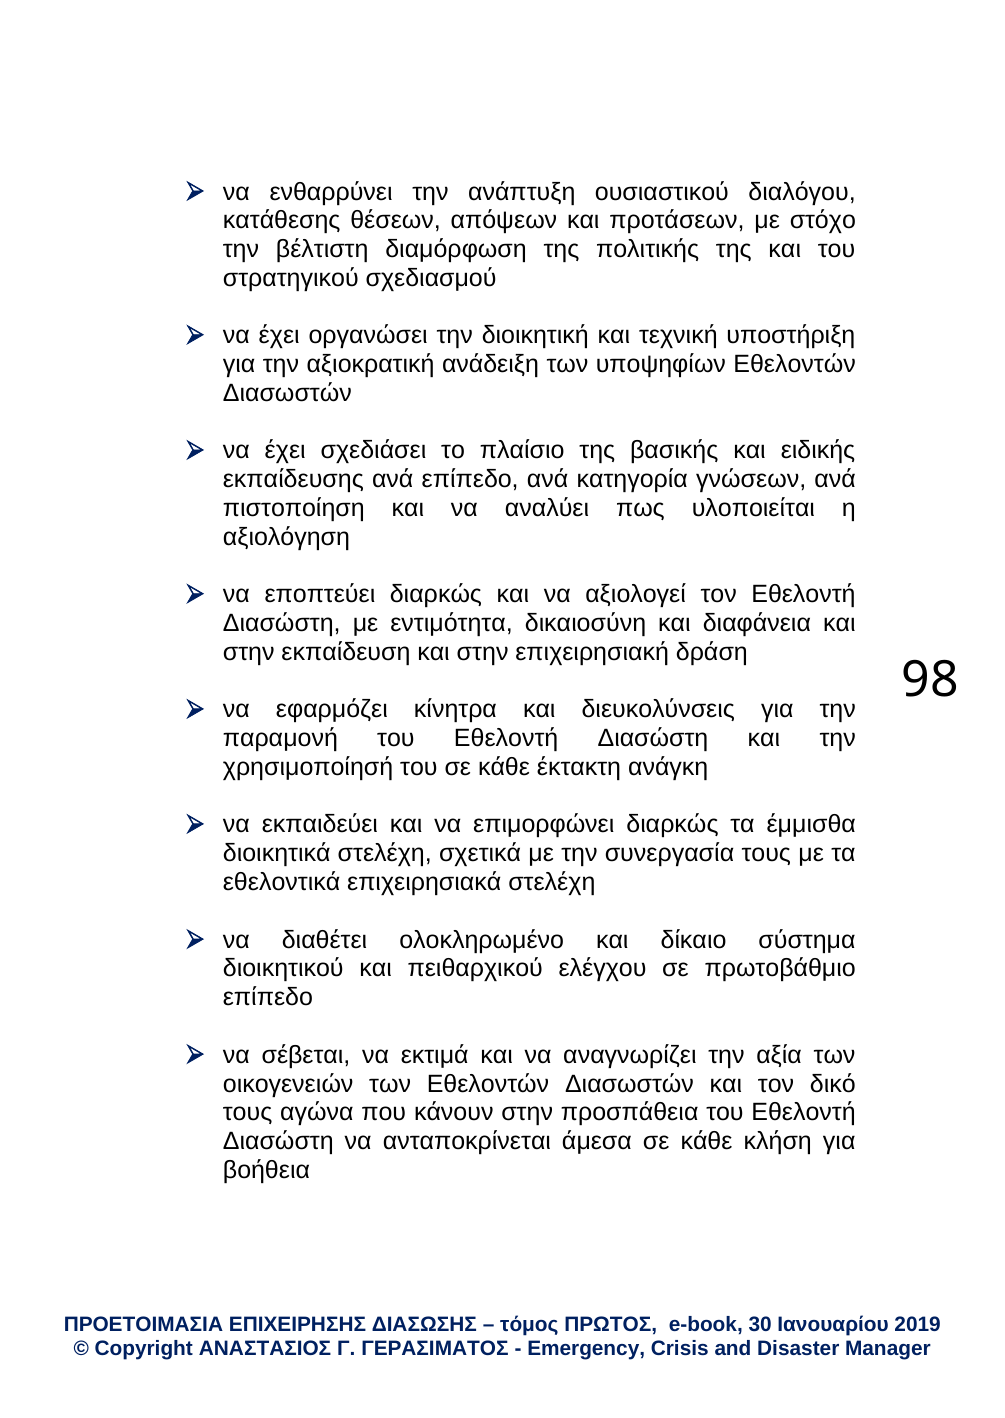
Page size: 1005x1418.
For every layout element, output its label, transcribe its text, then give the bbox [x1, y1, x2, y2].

list να σέβεται, να εκτιμά και να αναγνωρίζει την αξία των οικογενειών των Εθελοντών Διασωστών και τον δικό τους αγώνα που κάνουν στην προσπάθεια του Εθελοντή Διασώστη να ανταποκρίνεται άμεσα σε κάθε κλήση για βοήθεια [185, 1040, 856, 1183]
list να ενθαρρύνει την ανάπτυξη ουσιαστικού διαλόγου, κατάθεσης θέσεων, απόψεων και προτάσεων, με στόχο την βέλτιστη διαμόρφωση της πολιτικής της και του στρατηγικού σχεδιασμού [185, 176, 856, 292]
list να εφαρμόζει κίνητρα και διευκολύνσεις για την παραμονή του Εθελοντή Διασώστη και την χρησιμοποίησή του σε κάθε έκτακτη ανάγκη [185, 694, 856, 781]
list να έχει σχεδιάσει το πλαίσιο της βασικής και ειδικής εκπαίδευσης ανά επίπεδο, ανά κατηγορία γνώσεων, ανά πιστοποίηση και να αναλύει πως υλοποιείται η αξιολόγηση [185, 435, 856, 551]
list να διαθέτει ολοκληρωμένο και δίκαιο σύστημα διοικητικού και πειθαρχικού ελέγχου σε πρωτοβάθμιο επίπεδο [185, 924, 856, 1011]
list να εκπαιδεύει και να επιμορφώνει διαρκώς τα έμμισθα διοικητικά στελέχη, σχετικά με την συνεργασία τους με τα εθελοντικά επιχειρησιακά στελέχη [185, 809, 856, 896]
list να εποπτεύει διαρκώς και να αξιολογεί τον Εθελοντή Διασώστη, με εντιμότητα, δικαιοσύνη και διαφάνεια και στην εκπαίδευση και στην επιχειρησιακή δράση [185, 579, 856, 666]
list να έχει οργανώσει την διοικητική και τεχνική υποστήριξη για την αξιοκρατική ανάδειξη των υποψηφίων Εθελοντών Διασωστών [185, 320, 856, 407]
